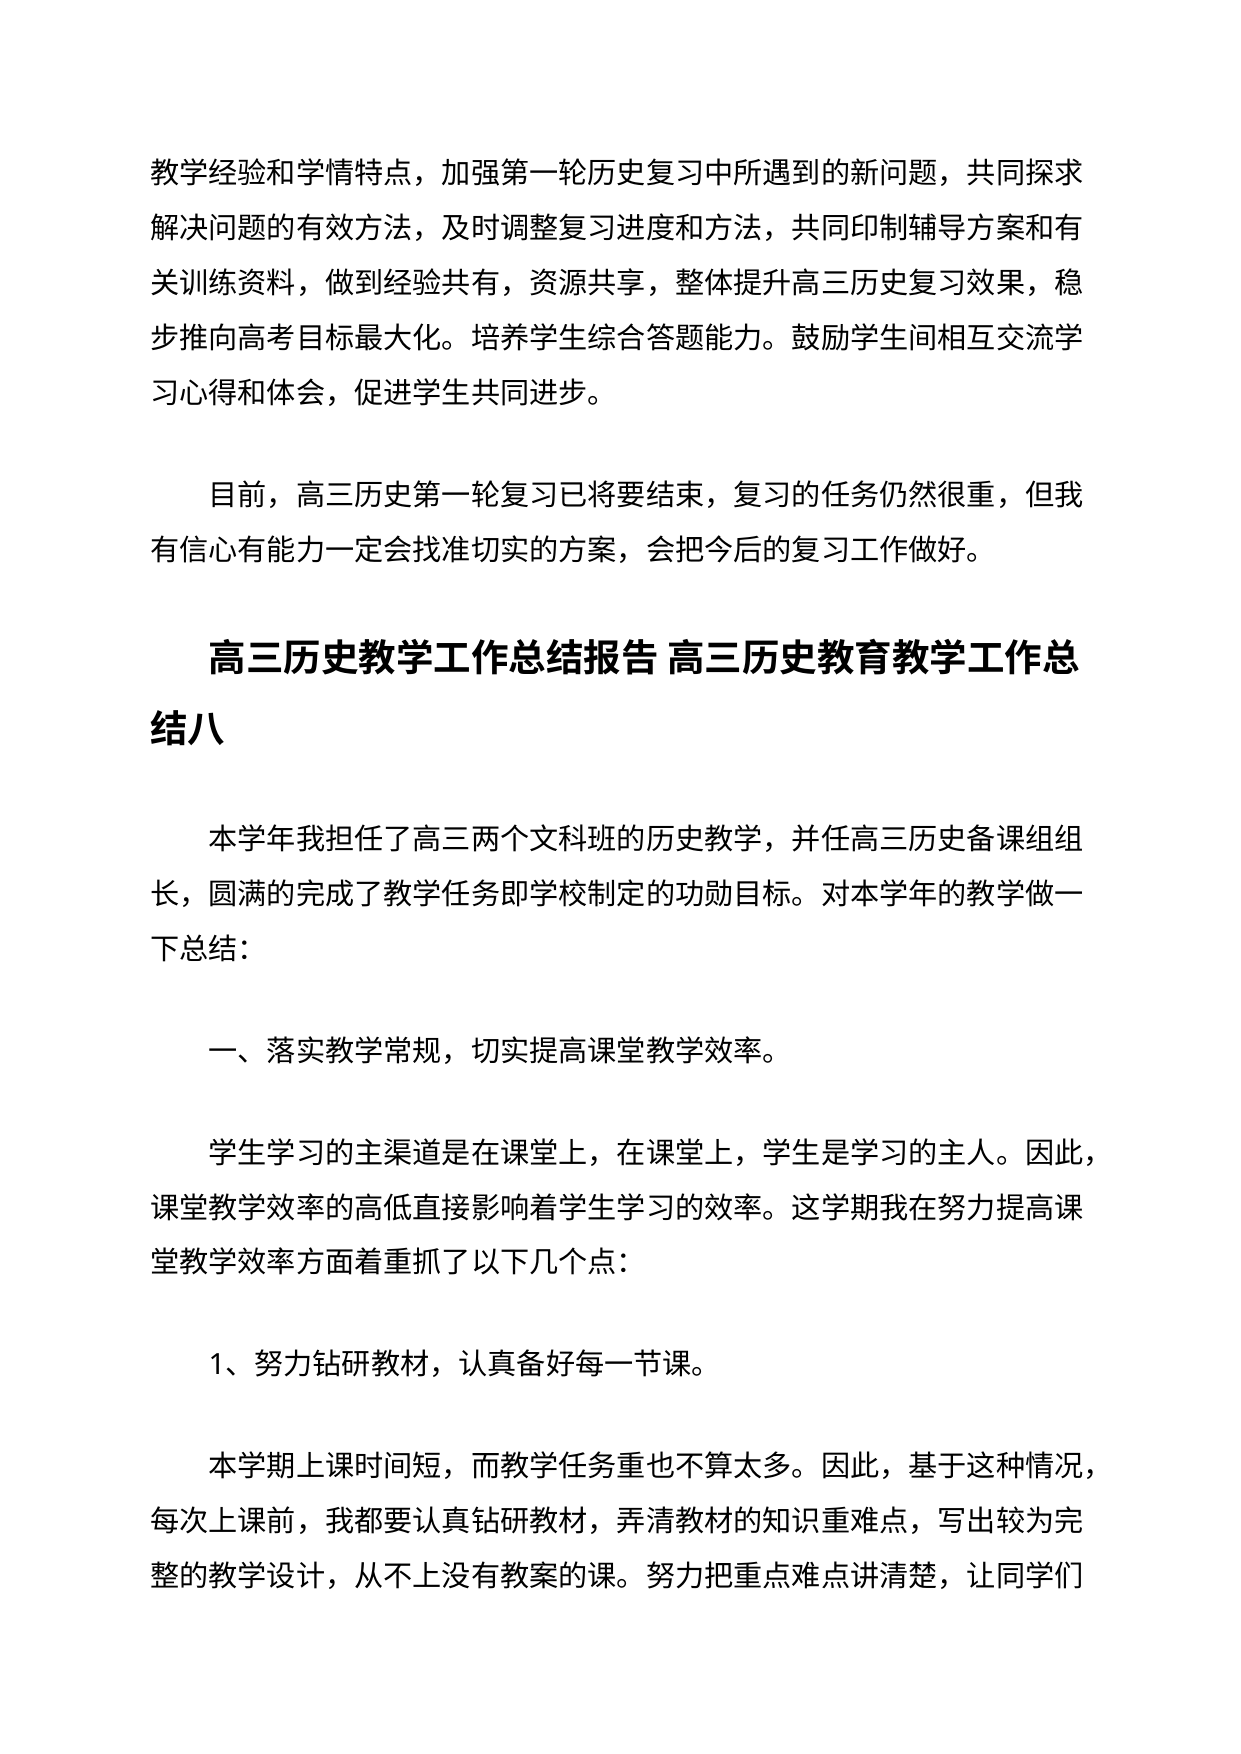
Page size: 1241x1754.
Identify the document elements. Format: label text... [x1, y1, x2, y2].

text 一、落实教学常规，切实提高课堂教学效率。 [150, 1027, 1090, 1070]
text 目前，高三历史第一轮复习已将要结束，复习的任务仍然很重，但我有信心有能力一定会找准切实的方案，会把今后的复习工作做好。 [150, 471, 1090, 568]
text 学生学习的主渠道是在课堂上，在课堂上，学生是学习的主人。因此，课堂教学效率的高低直接影响着学生学习的效率。这学期我在努力提高课堂教学效率方面着重抓了以下几个点： [150, 1129, 1090, 1281]
text 1、努力钻研教材，认真备好每一节课。 [150, 1341, 1090, 1383]
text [150, 1443, 1090, 1595]
text 高三历史教学工作总结报告 高三历史教育教学工作总结八 [150, 628, 1090, 753]
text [150, 150, 1090, 412]
text 本学年我担任了高三两个文科班的历史教学，并任高三历史备课组组长，圆满的完成了教学任务即学校制定的功勋目标。对本学年的教学做一下总结： [150, 816, 1090, 968]
